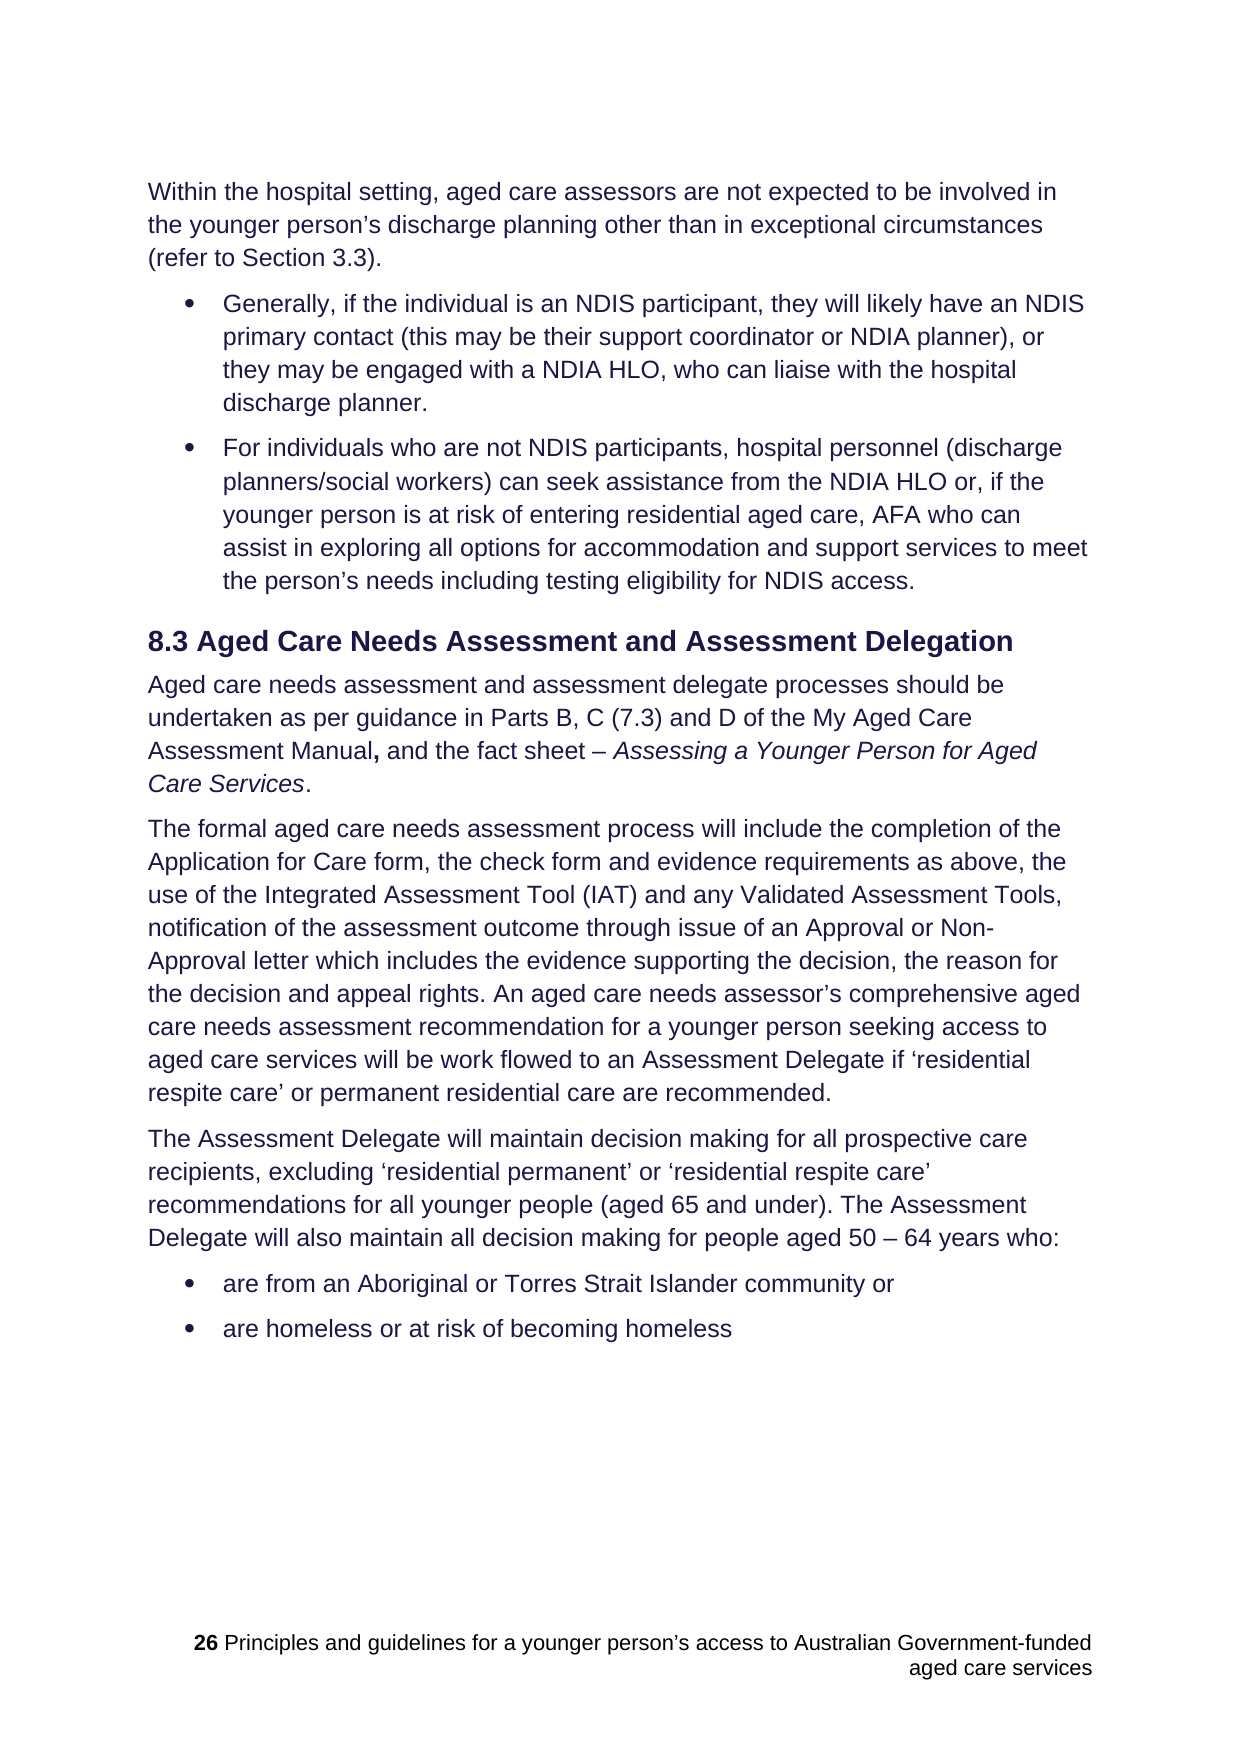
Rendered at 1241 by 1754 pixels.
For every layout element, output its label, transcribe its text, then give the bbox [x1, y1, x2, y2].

text The Assessment Delegate will maintain decision making for all prospective care recipients, excluding ‘residential permanent’ or ‘residential respite care’ recommendations for all younger people (aged 65 and under). The Assessment Delegate will also maintain all decision making for people aged 50 – 64 years who: [148, 1124, 1092, 1252]
list For individuals who are not NDIS participants, hospital personnel (discharge planners/social workers) can seek assistance from the NDIA HLO or, if the younger person is at risk of entering residential aged care, AFA who can assist in exploring all options for accommodation and support services to meet the person’s needs including testing eligibility for NDIS access. [185, 433, 1092, 594]
text The formal aged care needs assessment process will include the completion of the Application for Care form, the check form and evidence requirements as above, the use of the Integrated Assessment Tool (IAT) and any Validated Assessment Tools, notification of the assessment outcome through issue of an Approval or Non-Approval letter which includes the evidence supporting the decision, the reason for the decision and appeal rights. An aged care needs assessor’s comprehensive aged care needs assessment recommendation for a younger person seeking access to aged care services will be work flowed to an Assessment Delegate if ‘residential respite care’ or permanent residential care are recommended. [148, 814, 1092, 1107]
text Within the hospital setting, aged care assessors are not expected to be involved in the younger person’s discharge planning other than in exceptional circumstances (refer to Section 3.3). [148, 177, 1092, 272]
list are from an Aboriginal or Torres Strait Islander community or [185, 1268, 1092, 1297]
subtitle 8.3 Aged Care Needs Assessment and Assessment Delegation [148, 624, 1092, 657]
text Aged care needs assessment and assessment delegate processes should be undertaken as per guidance in Parts B, C (7.3) and D of the My Aged Care Assessment Manual, and the fact sheet – Assessing a Younger Person for Aged Care Services. [148, 670, 1092, 797]
list are homeless or at risk of becoming homeless [185, 1314, 1092, 1343]
list Generally, if the individual is an NDIS participant, they will likely have an NDIS primary contact (this may be their support coordinator or NDIA planner), or they may be engaged with a NDIA HLO, who can liaise with the hospital discharge planner. [185, 289, 1092, 417]
